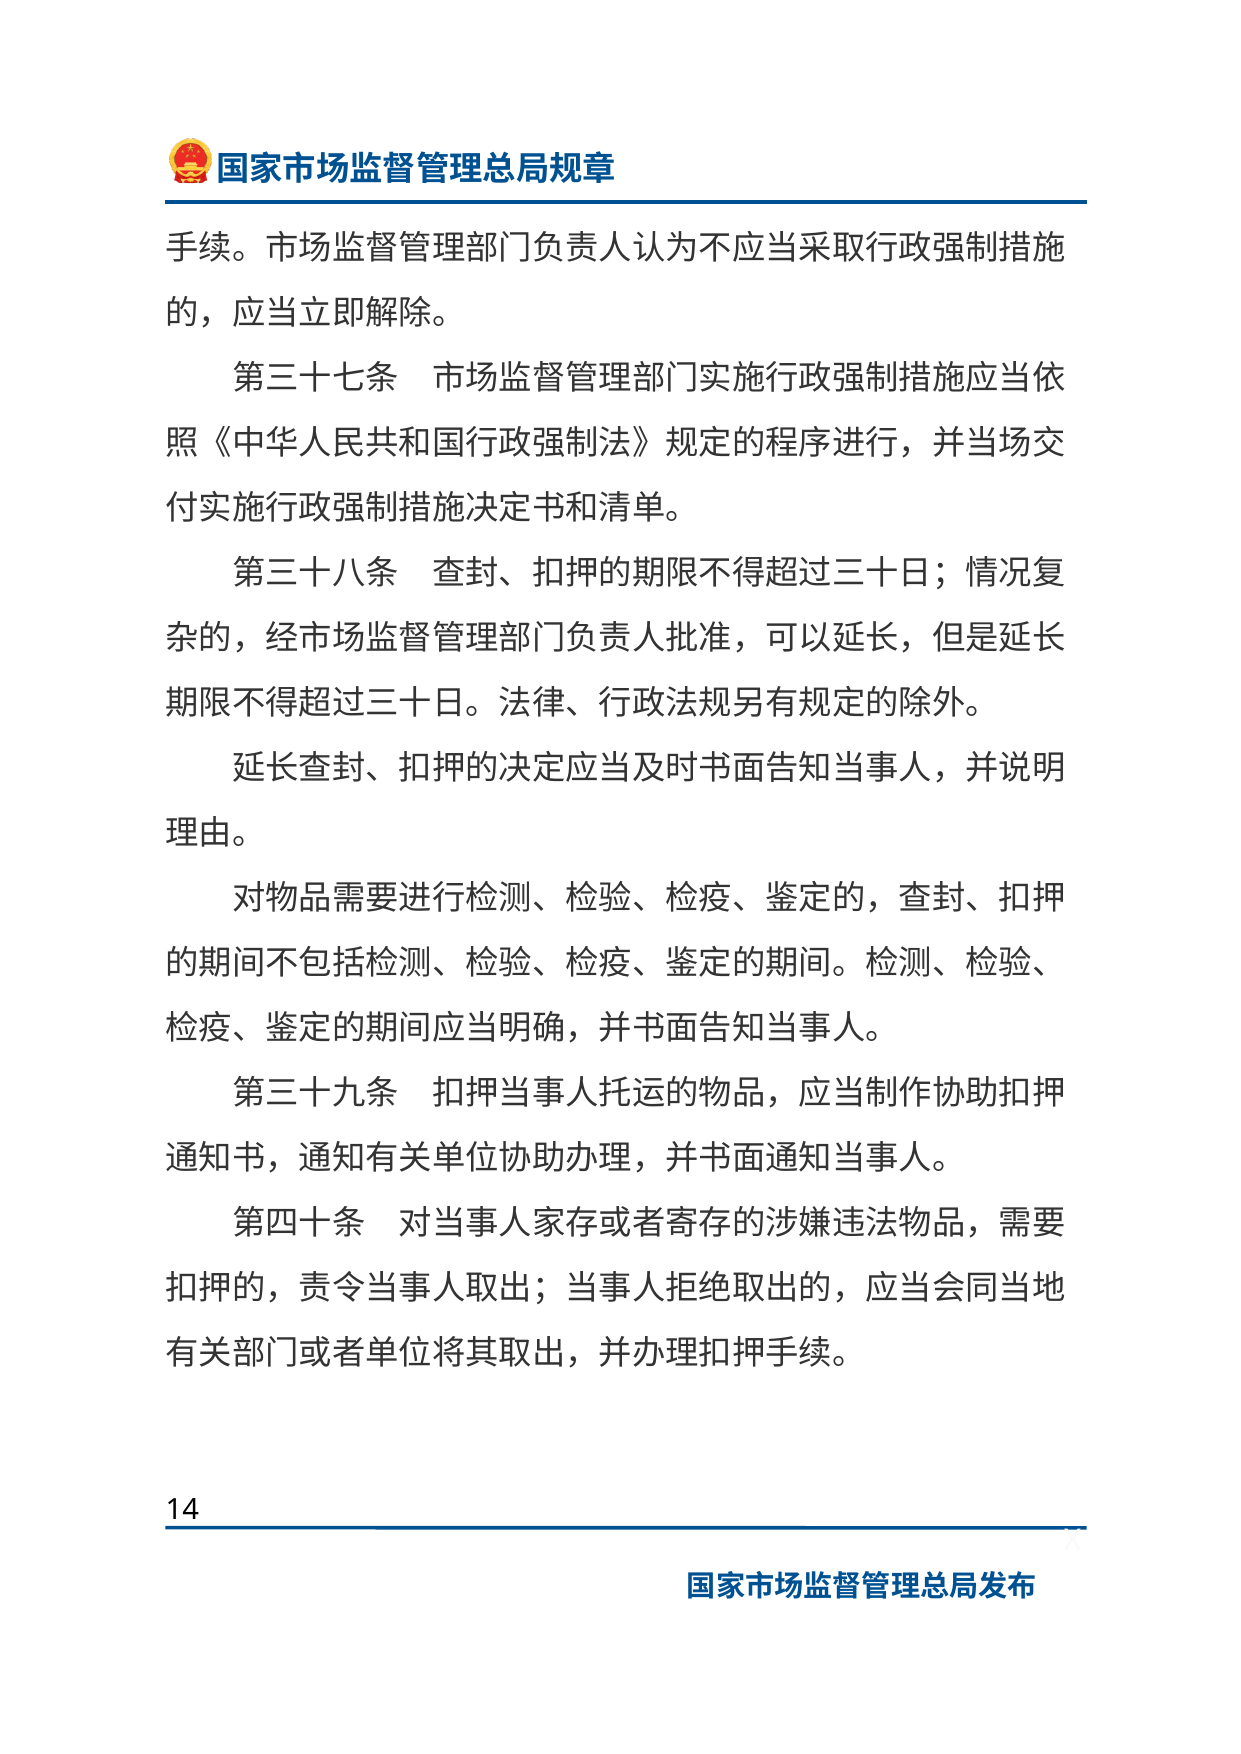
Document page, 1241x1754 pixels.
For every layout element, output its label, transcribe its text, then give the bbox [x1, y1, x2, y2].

text 延长查封、扣押的决定应当及时书面告知当事人，并说明理由。 [165, 733, 1087, 863]
picture [165, 136, 216, 187]
text 第三十七条 市场监督管理部门实施行政强制措施应当依照《中华人民共和国行政强制法》规定的程序进行，并当场交付实施行政强制措施决定书和清单。 [165, 343, 1087, 538]
text 第三十八条 查封、扣押的期限不得超过三十日；情况复杂的，经市场监督管理部门负责人批准，可以延长，但是延长期限不得超过三十日。法律、行政法规另有规定的除外。 [165, 538, 1087, 733]
text 第三十九条 扣押当事人托运的物品，应当制作协助扣押通知书，通知有关单位协助办理，并书面通知当事人。 [165, 1058, 1087, 1188]
text 对物品需要进行检测、检验、检疫、鉴定的，查封、扣押的期间不包括检测、检验、检疫、鉴定的期间。检测、检验、检疫、鉴定的期间应当明确，并书面告知当事人。 [165, 863, 1087, 1058]
text 第四十条 对当事人家存或者寄存的涉嫌违法物品，需要扣押的，责令当事人取出；当事人拒绝取出的，应当会同当地有关部门或者单位将其取出，并办理扣押手续。 [165, 1188, 1087, 1383]
text 情况紧急，需要当场采取行政强制措施的，办案人员应当在二十四小时内向市场监督管理部门负责人报告，并补办批准手续。市场监督管理部门负责人认为不应当采取行政强制措施的，应当立即解除。 [165, 213, 1087, 343]
